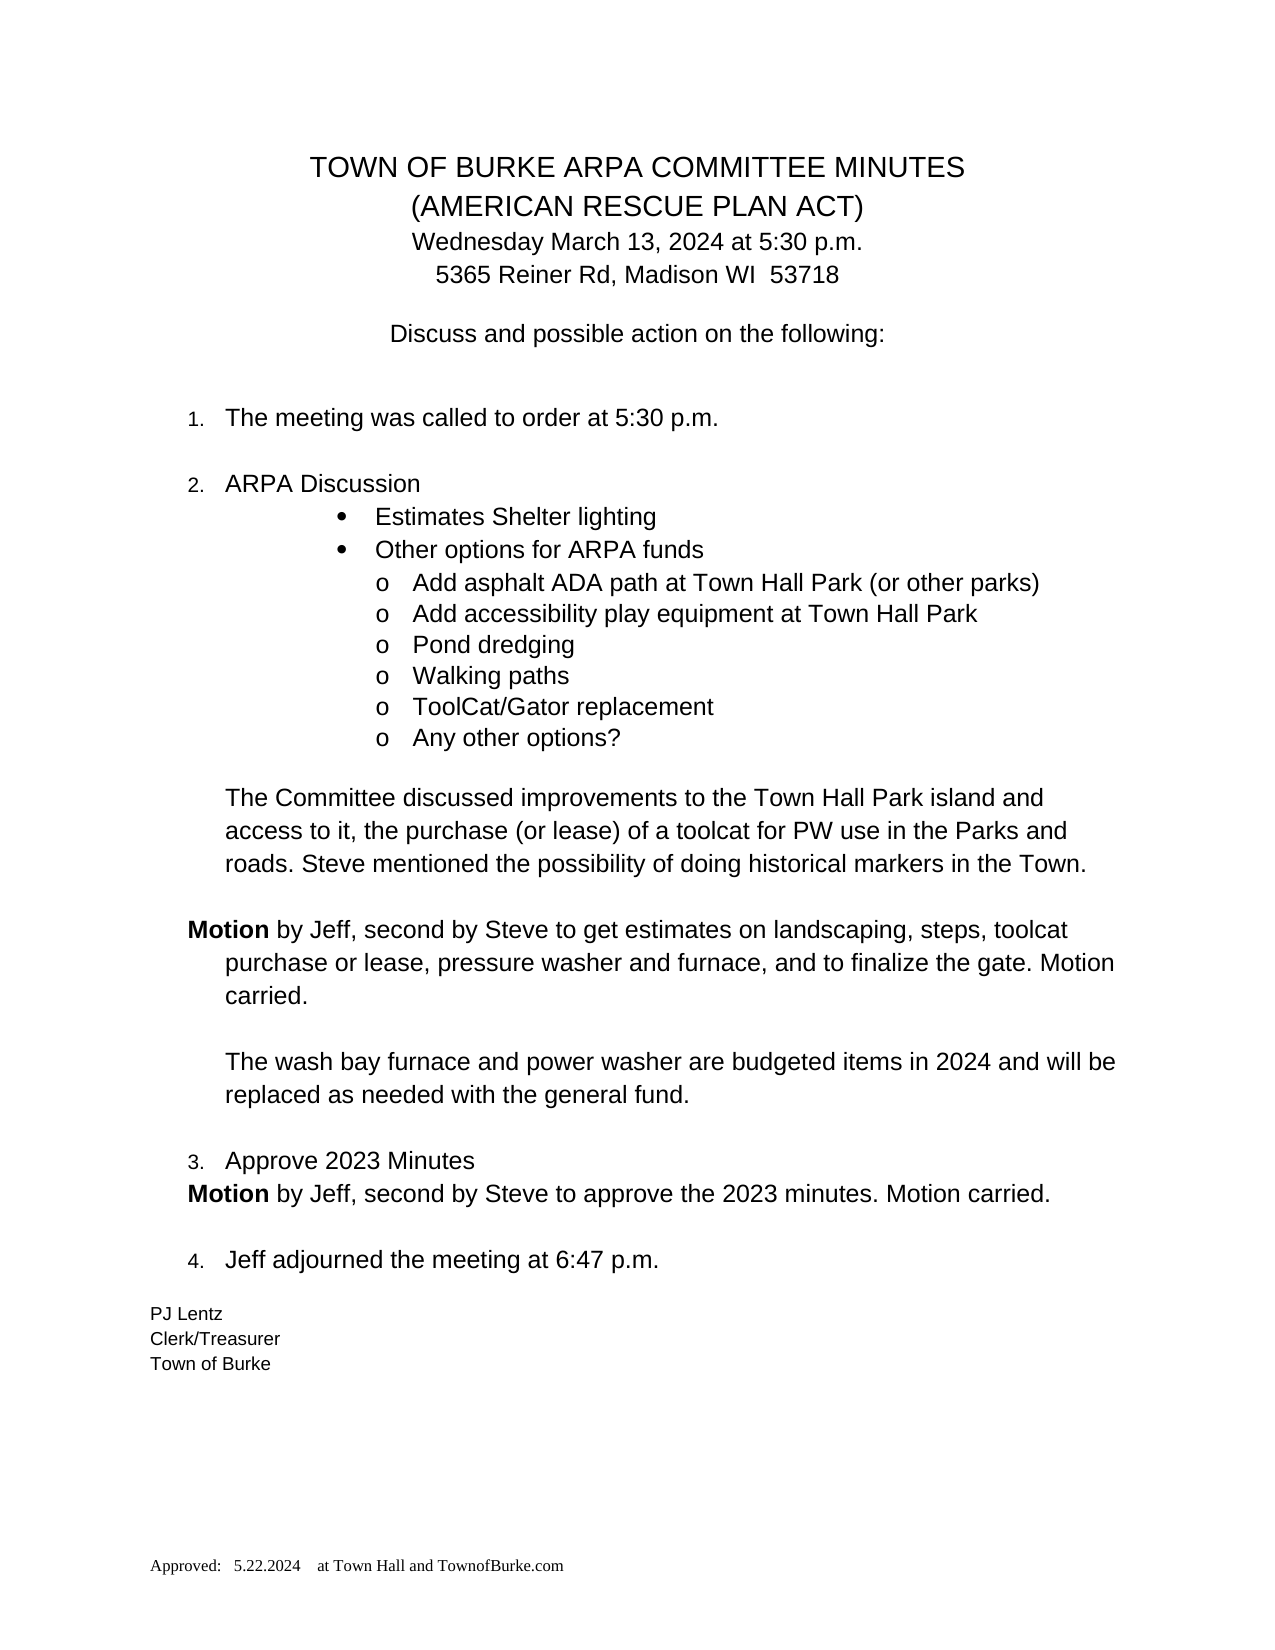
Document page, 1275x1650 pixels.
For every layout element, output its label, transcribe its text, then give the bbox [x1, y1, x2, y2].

list Add asphalt ADA path at Town Hall Park (or other parks) [375, 568, 1125, 599]
text Discuss and possible action on the following: [150, 319, 1125, 348]
text Wednesday March 13, 2024 at 5:30 p.m. [150, 227, 1125, 256]
list The wash bay furnace and power washer are budgeted items in 2024 and will be replaced as needed with the general fund. [225, 1047, 1125, 1109]
text PJ Lentz [150, 1303, 1125, 1324]
list ToolCat/Gator replacement [375, 692, 1125, 723]
text 5365 Reiner Rd, Madison WI 53718 [150, 260, 1125, 289]
list Motion by Jeff, second by Steve to get estimates on landscaping, steps, toolcat purchase or lease, pressure washer and furnace, and to finalize the gate. Motion carried. [187, 915, 1125, 1010]
list Estimates Shelter lighting [337, 502, 1125, 531]
list The Committee discussed improvements to the Town Hall Park island and access to it, the purchase (or lease) of a toolcat for PW use in the Parks and roads. Steve mentioned the possibility of doing historical markers in the Town. [225, 783, 1125, 878]
list The meeting was called to order at 5:30 p.m. [187, 403, 1125, 432]
list Jeff adjourned the meeting at 6:47 p.m. [187, 1245, 1125, 1274]
text Motion by Jeff, second by Steve to approve the 2023 minutes. Motion carried. [187, 1179, 1125, 1208]
list Approve 2023 Minutes [187, 1146, 1125, 1175]
text (AMERICAN RESCUE PLAN ACT) [150, 188, 1125, 222]
list Pond dredging [375, 630, 1125, 661]
list Add accessibility play equipment at Town Hall Park [375, 599, 1125, 630]
list Walking paths [375, 661, 1125, 692]
text Clerk/Treasurer [150, 1328, 1125, 1349]
text TOWN OF BURKE ARPA COMMITTEE MINUTES [150, 150, 1125, 183]
list ARPA Discussion [187, 469, 1125, 498]
list Other options for ARPA funds [337, 535, 1125, 564]
text Town of [150, 1352, 1125, 1374]
list Any other options? [375, 723, 1125, 754]
